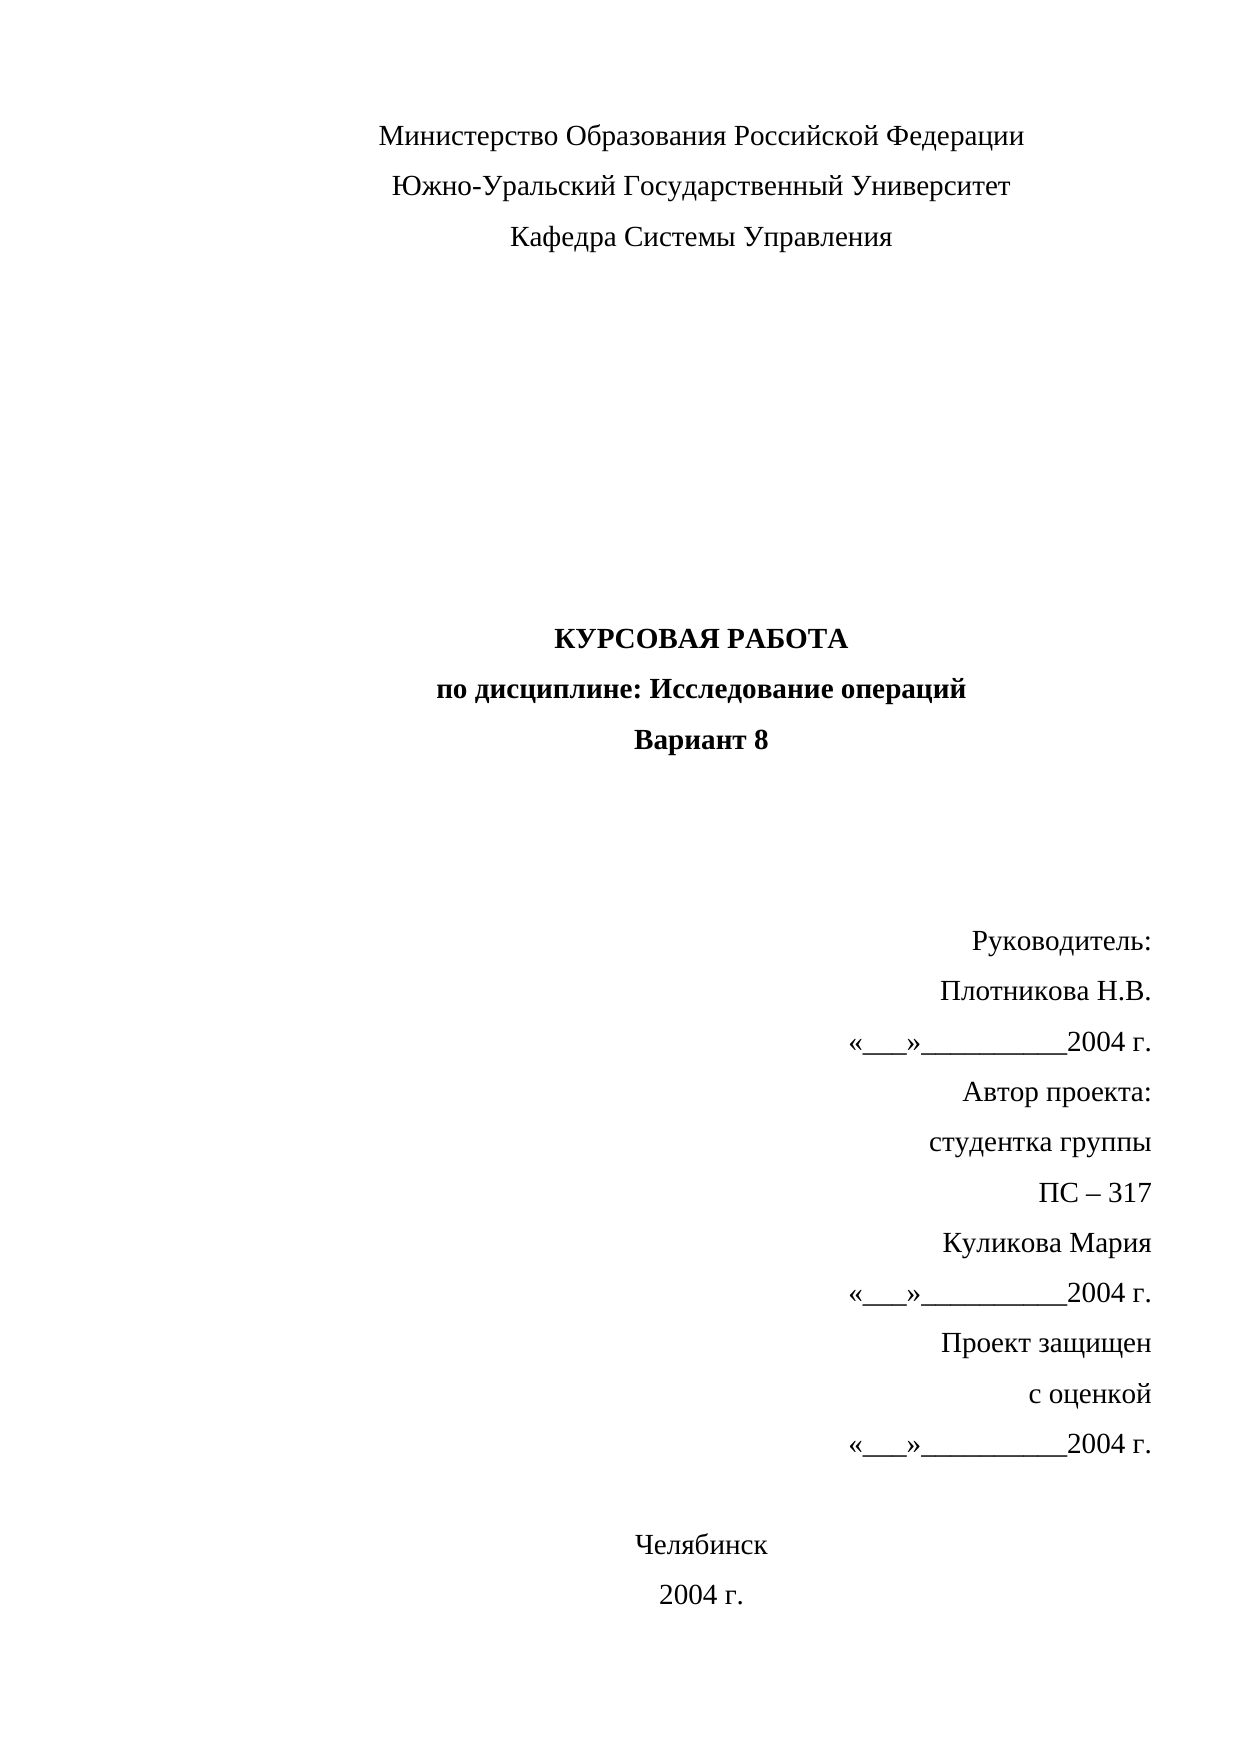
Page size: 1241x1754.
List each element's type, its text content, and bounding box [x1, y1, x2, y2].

text Южно-Уральский Государственный Университет [177, 168, 1152, 202]
text КУРСОВАЯ РАБОТА [177, 621, 1152, 655]
text Кафедра Системы Управления [177, 219, 1152, 252]
text ПС – 317 [177, 1175, 1152, 1208]
text 2004 г.Содержание. [177, 1577, 1152, 1611]
text студентка группы [177, 1124, 1152, 1158]
text «___»__________2004 г. [177, 1024, 1152, 1057]
text Автор проекта: [177, 1074, 1152, 1108]
text Куликова Мария [177, 1225, 1152, 1258]
text Руководитель: [177, 923, 1152, 957]
text «___»__________2004 г. [177, 1426, 1152, 1460]
text Проект защищен [177, 1326, 1152, 1359]
text «___»__________2004 г. [177, 1275, 1152, 1309]
text по дисциплине: Исследование операций [177, 672, 1152, 705]
text Министерство Образования Российской Федерации [177, 118, 1152, 152]
text Плотникова Н.В. [177, 973, 1152, 1007]
text Челябинск [177, 1527, 1152, 1560]
text Вариант 8 [177, 722, 1152, 755]
text с оценкой [177, 1376, 1152, 1409]
